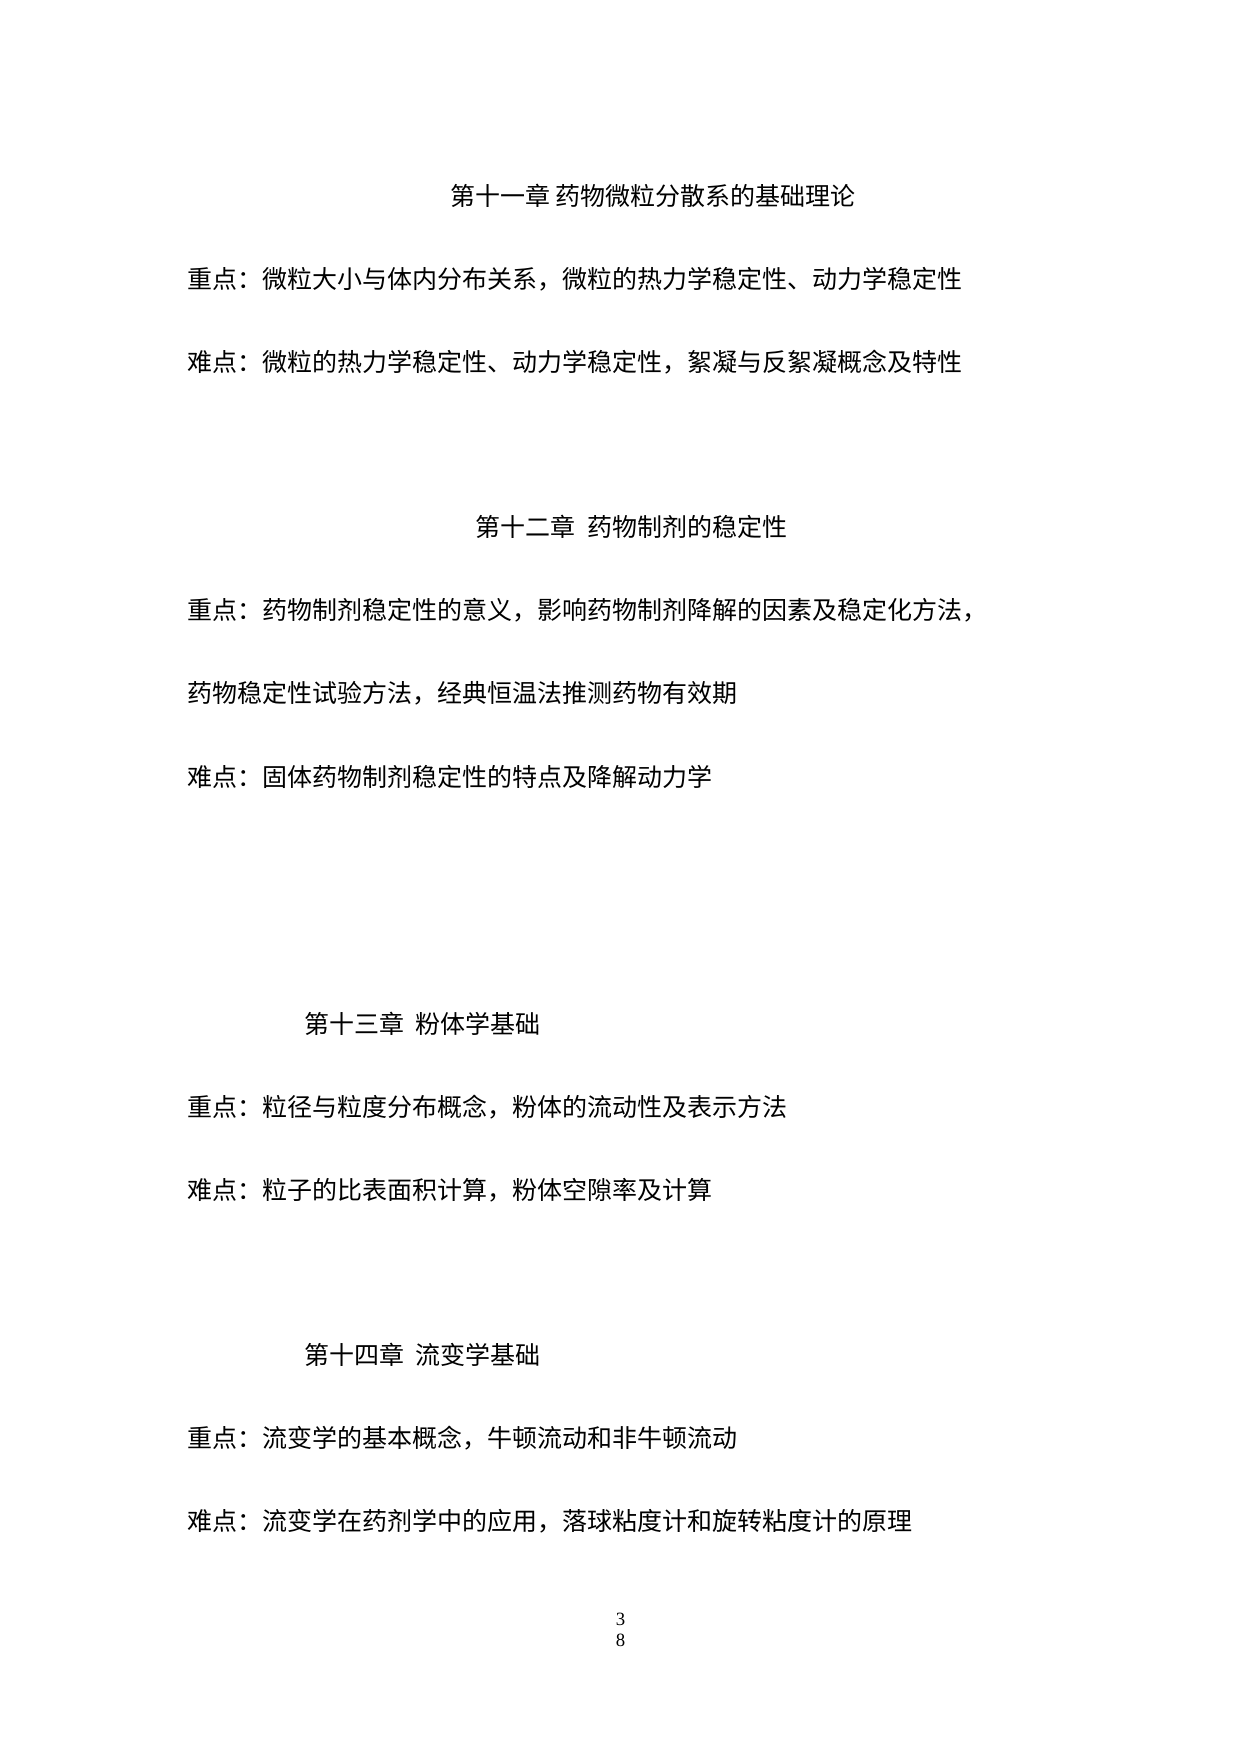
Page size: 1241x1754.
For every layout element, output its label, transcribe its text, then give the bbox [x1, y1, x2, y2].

text 难点：流变学在药剂学中的应用，落球粘度计和旋转粘度计的原理 [187, 1487, 1053, 1552]
text 第十三章 粉体学基础 [187, 990, 1053, 1055]
text 第十一章 药物微粒分散系的基础理论 [187, 162, 1053, 227]
text 药物稳定性试验方法，经典恒温法推测药物有效期 [187, 659, 1053, 724]
text 难点：固体药物制剂稳定性的特点及降解动力学 [187, 743, 1053, 808]
text 难点：微粒的热力学稳定性、动力学稳定性，絮凝与反絮凝概念及特性 [187, 328, 1053, 393]
text 第十四章 流变学基础 [187, 1321, 1053, 1386]
text 重点：粒径与粒度分布概念，粉体的流动性及表示方法 [187, 1073, 1053, 1138]
text 重点：药物制剂稳定性的意义，影响药物制剂降解的因素及稳定化方法， [187, 576, 1053, 641]
text 重点：微粒大小与体内分布关系，微粒的热力学稳定性、动力学稳定性 [187, 245, 1053, 310]
text 重点：流变学的基本概念，牛顿流动和非牛顿流动 [187, 1404, 1053, 1469]
text 第十二章 药物制剂的稳定性 [187, 493, 1053, 558]
text 难点：粒子的比表面积计算，粉体空隙率及计算 [187, 1156, 1053, 1221]
